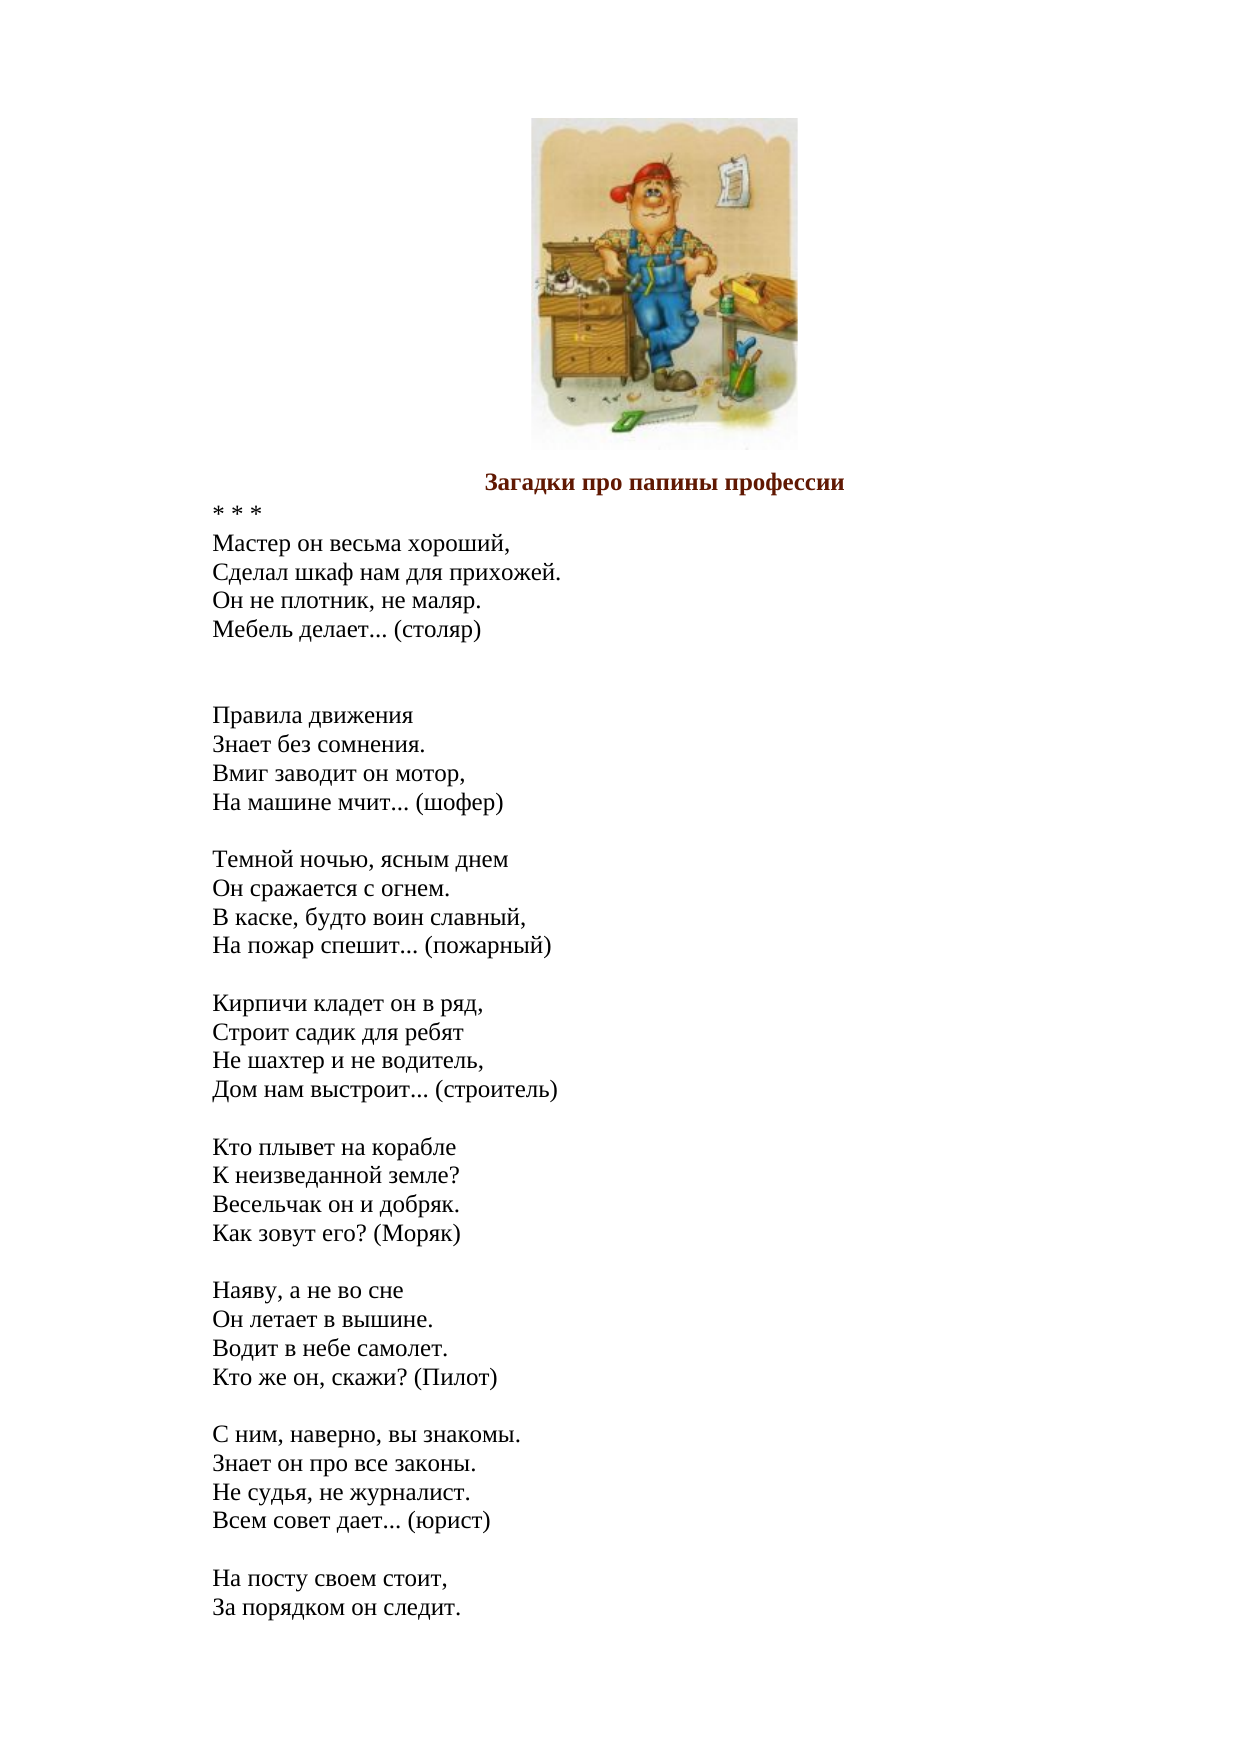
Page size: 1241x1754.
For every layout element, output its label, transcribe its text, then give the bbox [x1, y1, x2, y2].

text Наяву, а не во сне [177, 1275, 1152, 1304]
text Вмиг заводит он мотор, [177, 758, 1152, 787]
text Мастер он весьма хороший, [177, 528, 1152, 557]
text Сделал шкаф нам для прихожей. [177, 557, 1152, 585]
text На посту своем стоит, [177, 1563, 1152, 1592]
text Правила движения [177, 700, 1152, 729]
text За порядком он следит. [177, 1592, 1152, 1620]
text Он сражается с огнем. [177, 873, 1152, 902]
text Как зовут его? (Моряк) [177, 1218, 1152, 1247]
text В каске, будто воин славный, [177, 902, 1152, 930]
text Кто плывет на корабле [177, 1132, 1152, 1160]
text К неизведанной земле? [177, 1160, 1152, 1189]
text На пожар спешит... (пожарный) [177, 930, 1152, 959]
text На машине мчит... (шофер) [177, 787, 1152, 815]
text Загадки про папины профессии [177, 467, 1152, 496]
text Кто же он, скажи? (Пилот) [177, 1362, 1152, 1390]
picture [531, 118, 798, 450]
text Знает он про все законы. [177, 1448, 1152, 1477]
text Дом нам выстроит... (строитель) [177, 1074, 1152, 1103]
text Кирпичи кладет он в ряд, [177, 988, 1152, 1017]
text Всем совет дает... (юрист) [177, 1505, 1152, 1534]
text Весельчак он и добряк. [177, 1189, 1152, 1218]
text Он летает в вышине. [177, 1304, 1152, 1333]
text Не шахтер и не водитель, [177, 1045, 1152, 1074]
text Он не плотник, не маляр. [177, 585, 1152, 614]
text Мебель делает... (столяр) [177, 614, 1152, 643]
text * * * [177, 499, 1152, 528]
text С ним, наверно, вы знакомы. [177, 1419, 1152, 1448]
text Не судья, не журналист. [177, 1477, 1152, 1505]
text Темной ночью, ясным днем [177, 844, 1152, 873]
text Строит садик для ребят [177, 1017, 1152, 1045]
text Знает без сомнения. [177, 729, 1152, 758]
text Водит в небе самолет. [177, 1333, 1152, 1362]
